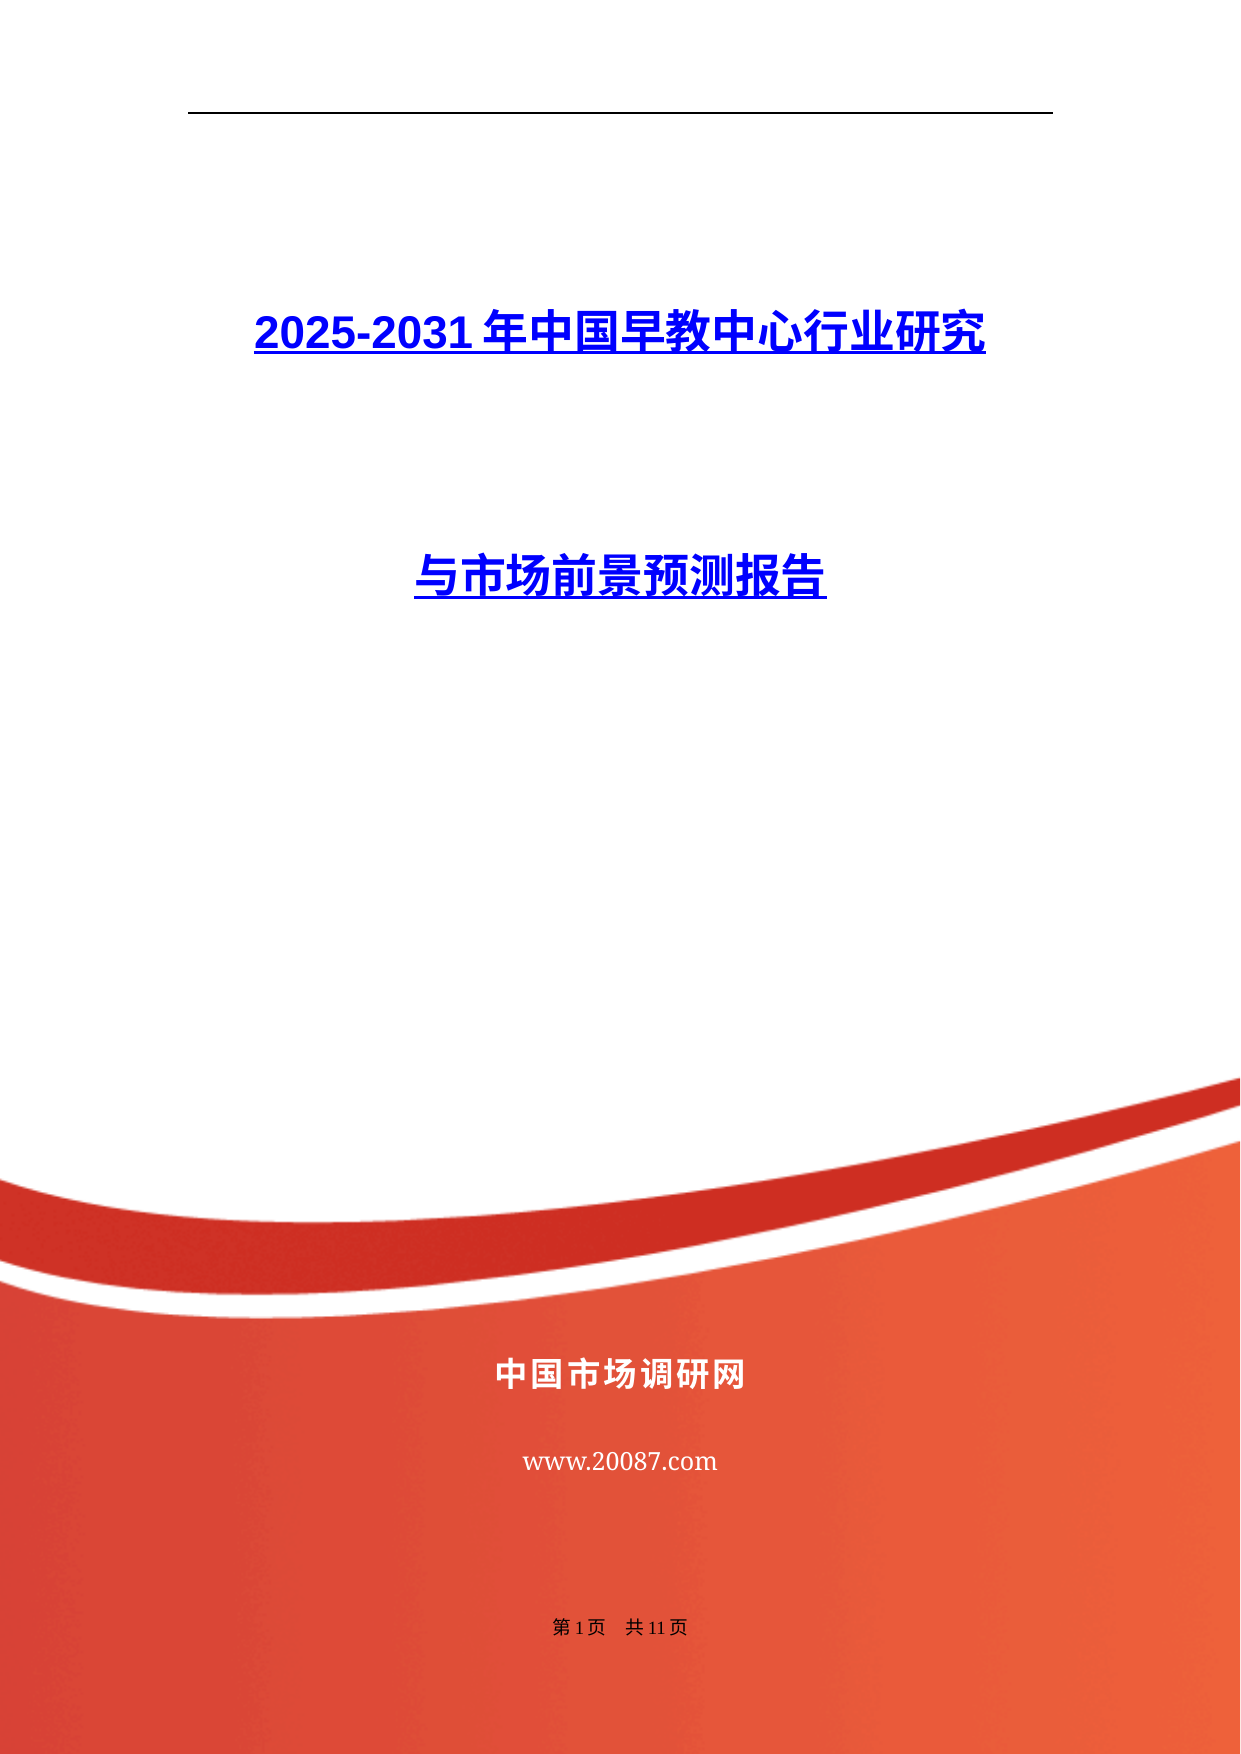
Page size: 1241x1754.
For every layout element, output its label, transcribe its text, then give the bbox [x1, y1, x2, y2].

subtitle 中国市场调研网 [187, 1339, 1053, 1404]
table_header 2025-2031年中国早教中心行业研究与市场前景预测报告 [188, 207, 1053, 773]
text www.20087.com [187, 1428, 1053, 1493]
picture [0, 1006, 1241, 1754]
